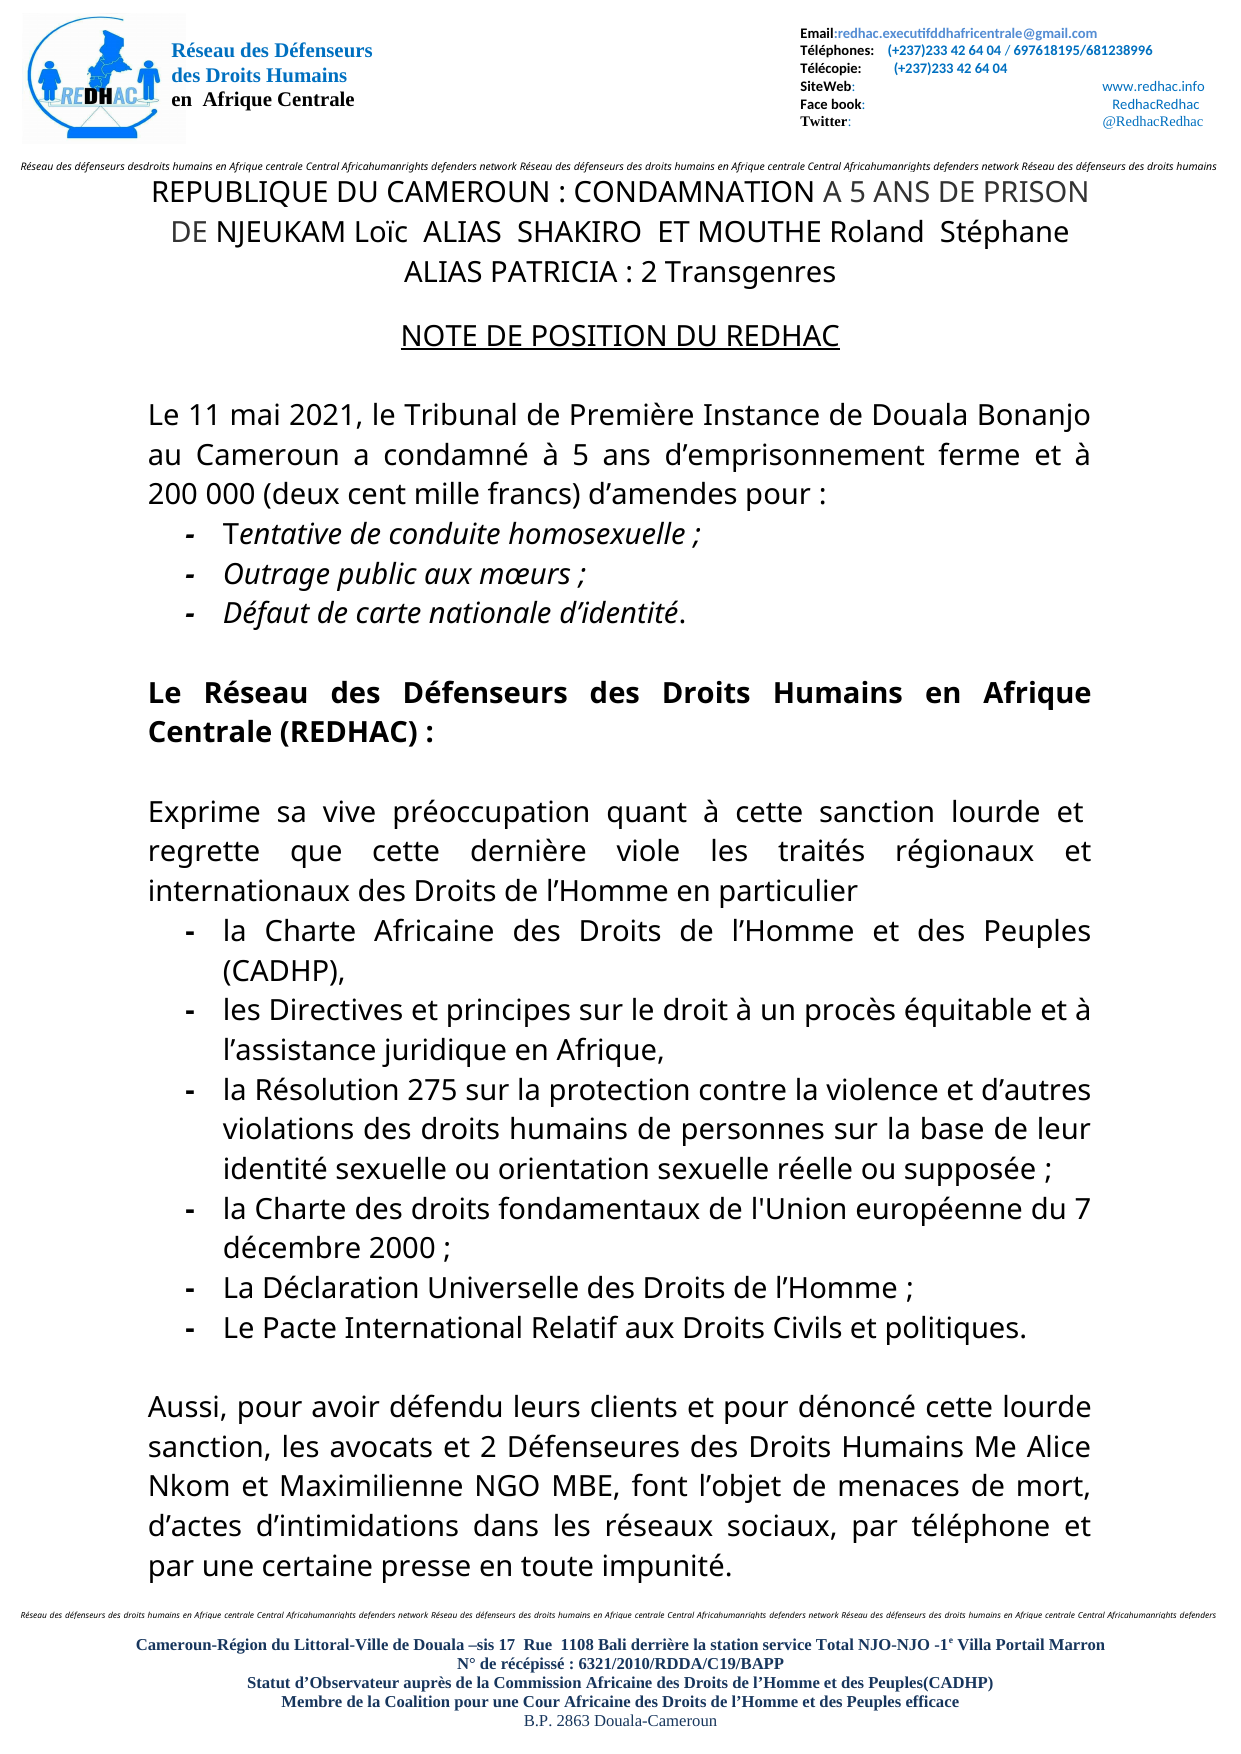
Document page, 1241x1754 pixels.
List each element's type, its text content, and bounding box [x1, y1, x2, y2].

list Le Pacte International Relatif aux Droits Civils et politiques. [185, 1307, 1093, 1347]
list Outrage public aux mœurs ; [185, 553, 1093, 593]
text NOTE DE POSITION DU REDHAC [148, 315, 1093, 354]
list La Déclaration Universelle des Droits de l’Homme ; [185, 1267, 1093, 1307]
list la Résolution 275 sur la protection contre la violence et d’autres violations des droits humains de personnes sur la base de leur identité sexuelle ou orientation sexuelle réelle ou supposée ; [185, 1069, 1093, 1188]
list Défaut de carte nationale d’identité. [185, 593, 1093, 632]
text REPUBLIQUE DU CAMEROUN : CONDAMNATION A 5 ANS DE PRISON DE NJEUKAM Loïc ALIAS SHAKIRO ET MOUTHE Roland Stéphane ALIAS PATRICIA : 2 Transgenres [148, 172, 1093, 291]
text Le Réseau des Défenseurs des Droits Humains en Afrique Centrale (REDHAC) : [148, 672, 1093, 751]
list la Charte des droits fondamentaux de l'Union européenne du 7 décembre 2000 ; [185, 1188, 1093, 1267]
text Exprime sa vive préoccupation quant à cette sanction lourde et regrette que cette dernière viole les traités régionaux et internationaux des Droits de l’Homme en particulier [148, 791, 1093, 910]
text Le 11 mai 2021, le Tribunal de Première Instance de Douala Bonanjo au Cameroun a condamné à 5 ans d’emprisonnement ferme et à 200 000 (deux cent mille francs) d’amendes pour : [148, 394, 1093, 513]
list Tentative de conduite homosexuelle ; [185, 513, 1093, 553]
text Aussi, pour avoir défendu leurs clients et pour dénoncé cette lourde sanction, les avocats et 2 Défenseures des Droits Humains Me Alice Nkom et Maximilienne NGO MBE, font l’objet de menaces de mort, d’actes d’intimidations dans les réseaux sociaux, par téléphone et par une certaine presse en toute impunité. [148, 1386, 1093, 1585]
list les Directives et principes sur le droit à un procès équitable et à l’assistance juridique en Afrique, [185, 989, 1093, 1069]
picture [22, 13, 186, 144]
list la Charte Africaine des Droits de l’Homme et des Peuples (CADHP), [185, 910, 1093, 989]
